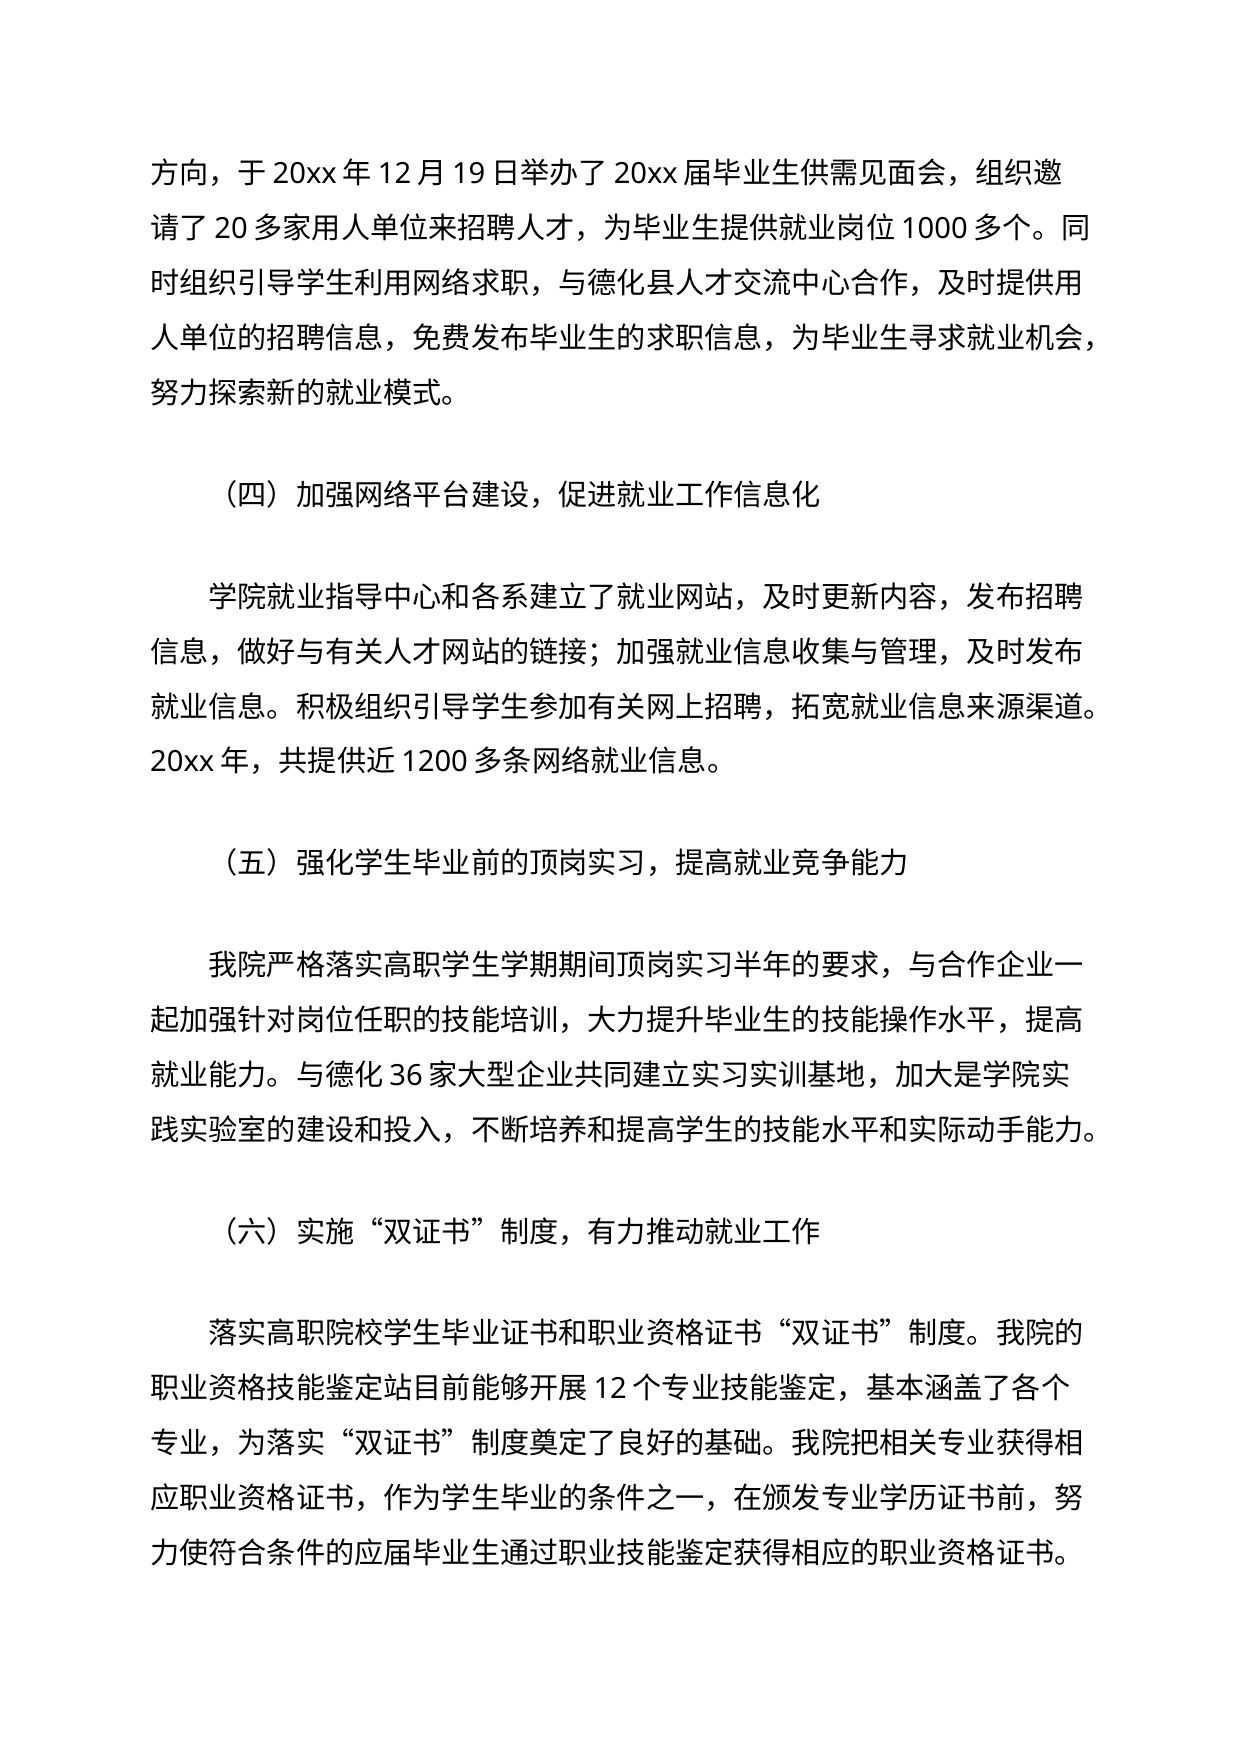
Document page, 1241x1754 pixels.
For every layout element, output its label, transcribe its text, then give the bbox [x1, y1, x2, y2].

text 我院严格落实高职学生学期期间顶岗实习半年的要求，与合作企业一起加强针对岗位任职的技能培训，大力提升毕业生的技能操作水平，提高就业能力。与德化36家大型企业共同建立实习实训基地，加大是学院实践实验室的建设和投入，不断培养和提高学生的技能水平和实际动手能力。 [150, 942, 1090, 1149]
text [150, 1310, 1090, 1572]
text 学院就业指导中心和各系建立了就业网站，及时更新内容，发布招聘信息，做好与有关人才网站的链接；加强就业信息收集与管理，及时发布就业信息。积极组织引导学生参加有关网上招聘，拓宽就业信息来源渠道。20xx年，共提供近1200多条网络就业信息。 [150, 573, 1090, 780]
text （五）强化学生毕业前的顶岗实习，提高就业竞争能力 [150, 840, 1090, 882]
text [150, 150, 1090, 412]
text （四）加强网络平台建设，促进就业工作信息化 [150, 472, 1090, 514]
text （六）实施“双证书”制度，有力推动就业工作 [150, 1208, 1090, 1251]
